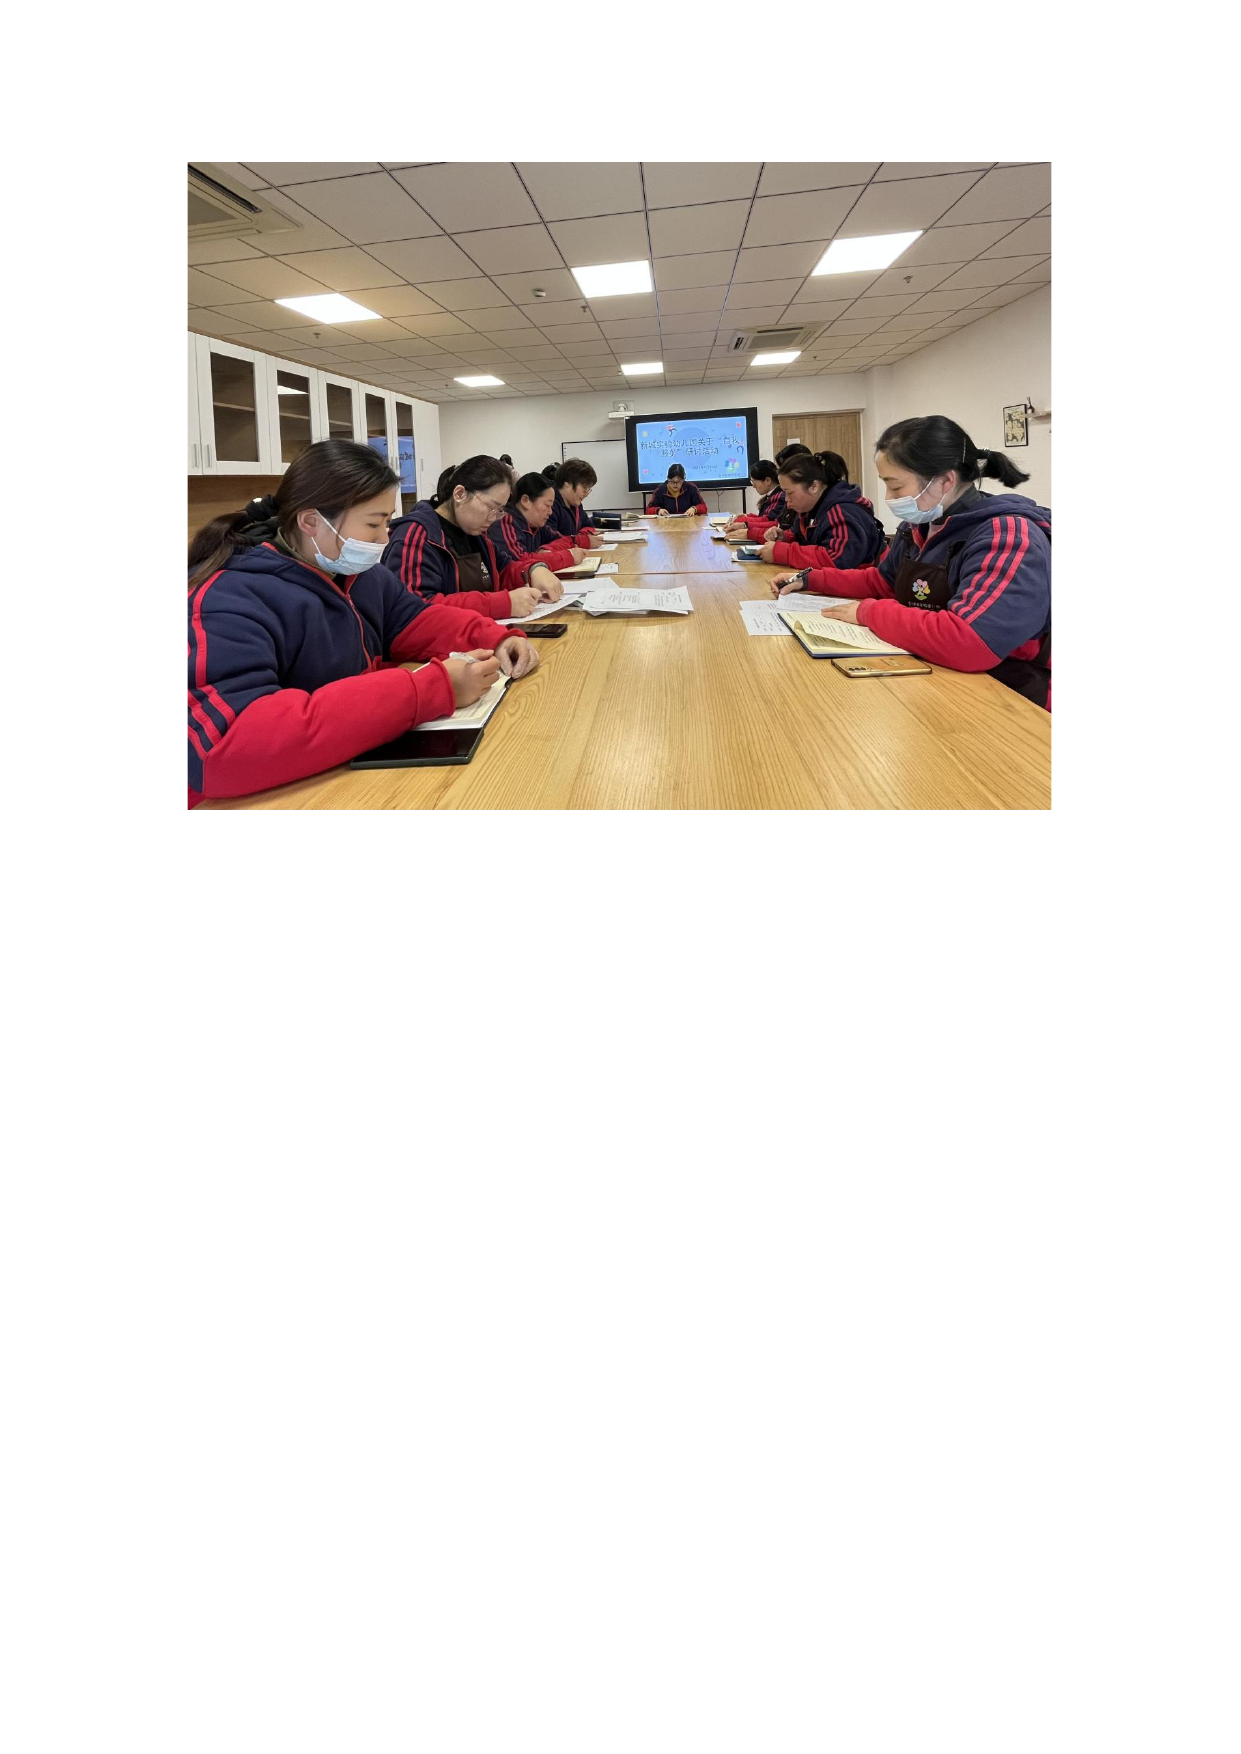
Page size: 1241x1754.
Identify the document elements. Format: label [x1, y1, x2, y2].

picture [187, 162, 1052, 810]
